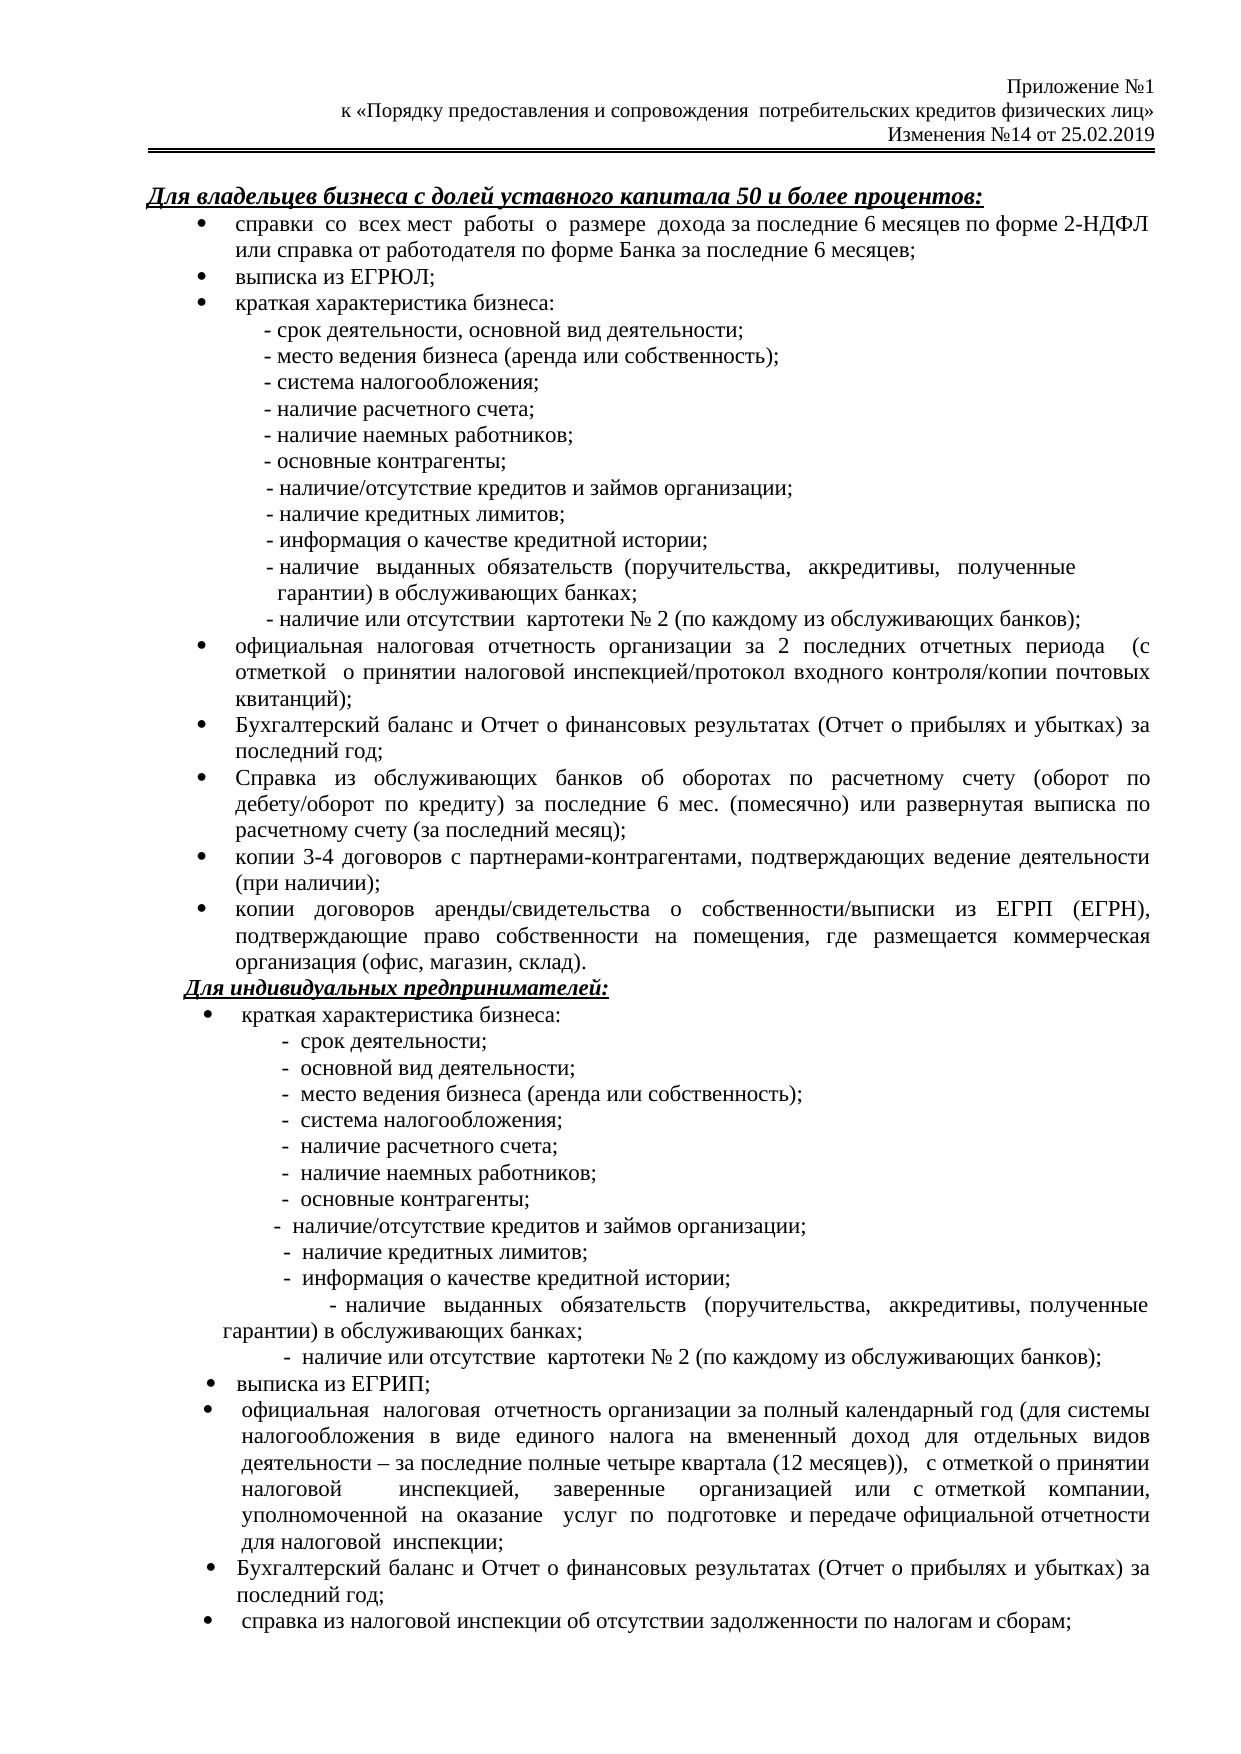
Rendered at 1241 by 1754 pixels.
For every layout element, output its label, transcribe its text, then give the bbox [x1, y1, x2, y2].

list копии договоров аренды/свидетельства о собственности/выписки из ЕГРП (ЕГРН), подтверждающие право собственности на помещения, где размещается коммерческая организация (офис, магазин, склад). [198, 895, 1152, 974]
text Для владельцев бизнеса с долей уставного капитала 50 и более процентов: [148, 181, 1152, 210]
text - наличие/отсутствие кредитов и займов организации; [198, 474, 1152, 500]
text - срок деятельности; [241, 1027, 1152, 1053]
text - наличие/отсутствие кредитов и займов организации; [148, 1212, 1152, 1238]
text - наличие выданных обязательств (поручительства, аккредитивы, полученные [198, 553, 1152, 579]
text - срок деятельности, основной вид деятельности; [235, 316, 1152, 342]
text гарантии) в обслуживающих банках; [198, 579, 1152, 606]
text - наличие наемных работников; [235, 421, 1152, 447]
list Бухгалтерский баланс и Отчет о финансовых результатах (Отчет о прибылях и убытках) за последний год; [207, 1554, 1152, 1607]
text - основной вид деятельности; [241, 1053, 1152, 1080]
list краткая характеристика бизнеса: [198, 289, 1152, 316]
list выписка из ЕГРИП; [207, 1370, 1152, 1396]
text - наличие кредитных лимитов; [198, 500, 1152, 526]
text - место ведения бизнеса (аренда или собственность); [235, 342, 1152, 368]
list Справка из обслуживающих банков об оборотах по расчетному счету (оборот по дебету/оборот по кредиту) за последние 6 мес. (помесячно) или развернутая выписка по расчетному счету (за последний месяц); [198, 764, 1152, 843]
text - наличие наемных работников; [241, 1159, 1152, 1185]
list официальная налоговая отчетность организации за 2 последних отчетных периода (с отметкой о принятии налоговой инспекцией/протокол входного контроля/копии почтовых квитанций); [198, 632, 1152, 711]
list Бухгалтерский баланс и Отчет о финансовых результатах (Отчет о прибылях и убытках) за последний год; [198, 711, 1152, 764]
list справки со всех мест работы о размере дохода за последние 6 месяцев по форме 2-НДФЛ или справка от работодателя по форме Банка за последние 6 месяцев; [198, 210, 1152, 263]
text - система налогообложения; [235, 368, 1152, 395]
text - место ведения бизнеса (аренда или собственность); [241, 1080, 1152, 1106]
text - наличие расчетного счета; [241, 1133, 1152, 1159]
text - наличие или отсутствие картотеки № 2 (по каждому из обслуживающих банков); [260, 1343, 1152, 1370]
text - основные контрагенты; [241, 1185, 1152, 1212]
text - наличие расчетного счета; [235, 395, 1152, 421]
text - система налогообложения; [241, 1106, 1152, 1133]
list выписка из ЕГРЮЛ; [198, 263, 1152, 289]
text - информация о качестве кредитной истории; [260, 1264, 1152, 1291]
list копии 3-4 договоров с партнерами-контрагентами, подтверждающих ведение деятельности (при наличии); [198, 843, 1152, 895]
text - информация о качестве кредитной истории; [198, 526, 1152, 553]
text - наличие кредитных лимитов; [260, 1238, 1152, 1264]
list официальная налоговая отчетность организации за полный календарный год (для системы налогообложения в виде единого налога на вмененный доход для отдельных видов деятельности – за последние полные четыре квартала (12 месяцев)), с отметкой о принятии налоговой инспекцией, заверенные организацией или с отметкой компании, уполномоченной на оказание услуг по подготовке и передаче официальной отчетности для налоговой инспекции; [204, 1396, 1152, 1554]
list справка из налоговой инспекции об отсутствии задолженности по налогам и сборам; [204, 1607, 1152, 1633]
text - основные контрагенты; [235, 447, 1152, 474]
text Для индивидуальных предпринимателей: [185, 974, 1152, 1001]
text - наличие или отсутствии картотеки № 2 (по каждому из обслуживающих банков); [198, 606, 1152, 632]
list краткая характеристика бизнеса: [204, 1001, 1152, 1027]
text - наличие выданных обязательств (поручительства, аккредитивы, полученные гарантии) в обслуживающих банках; [204, 1291, 1152, 1343]
